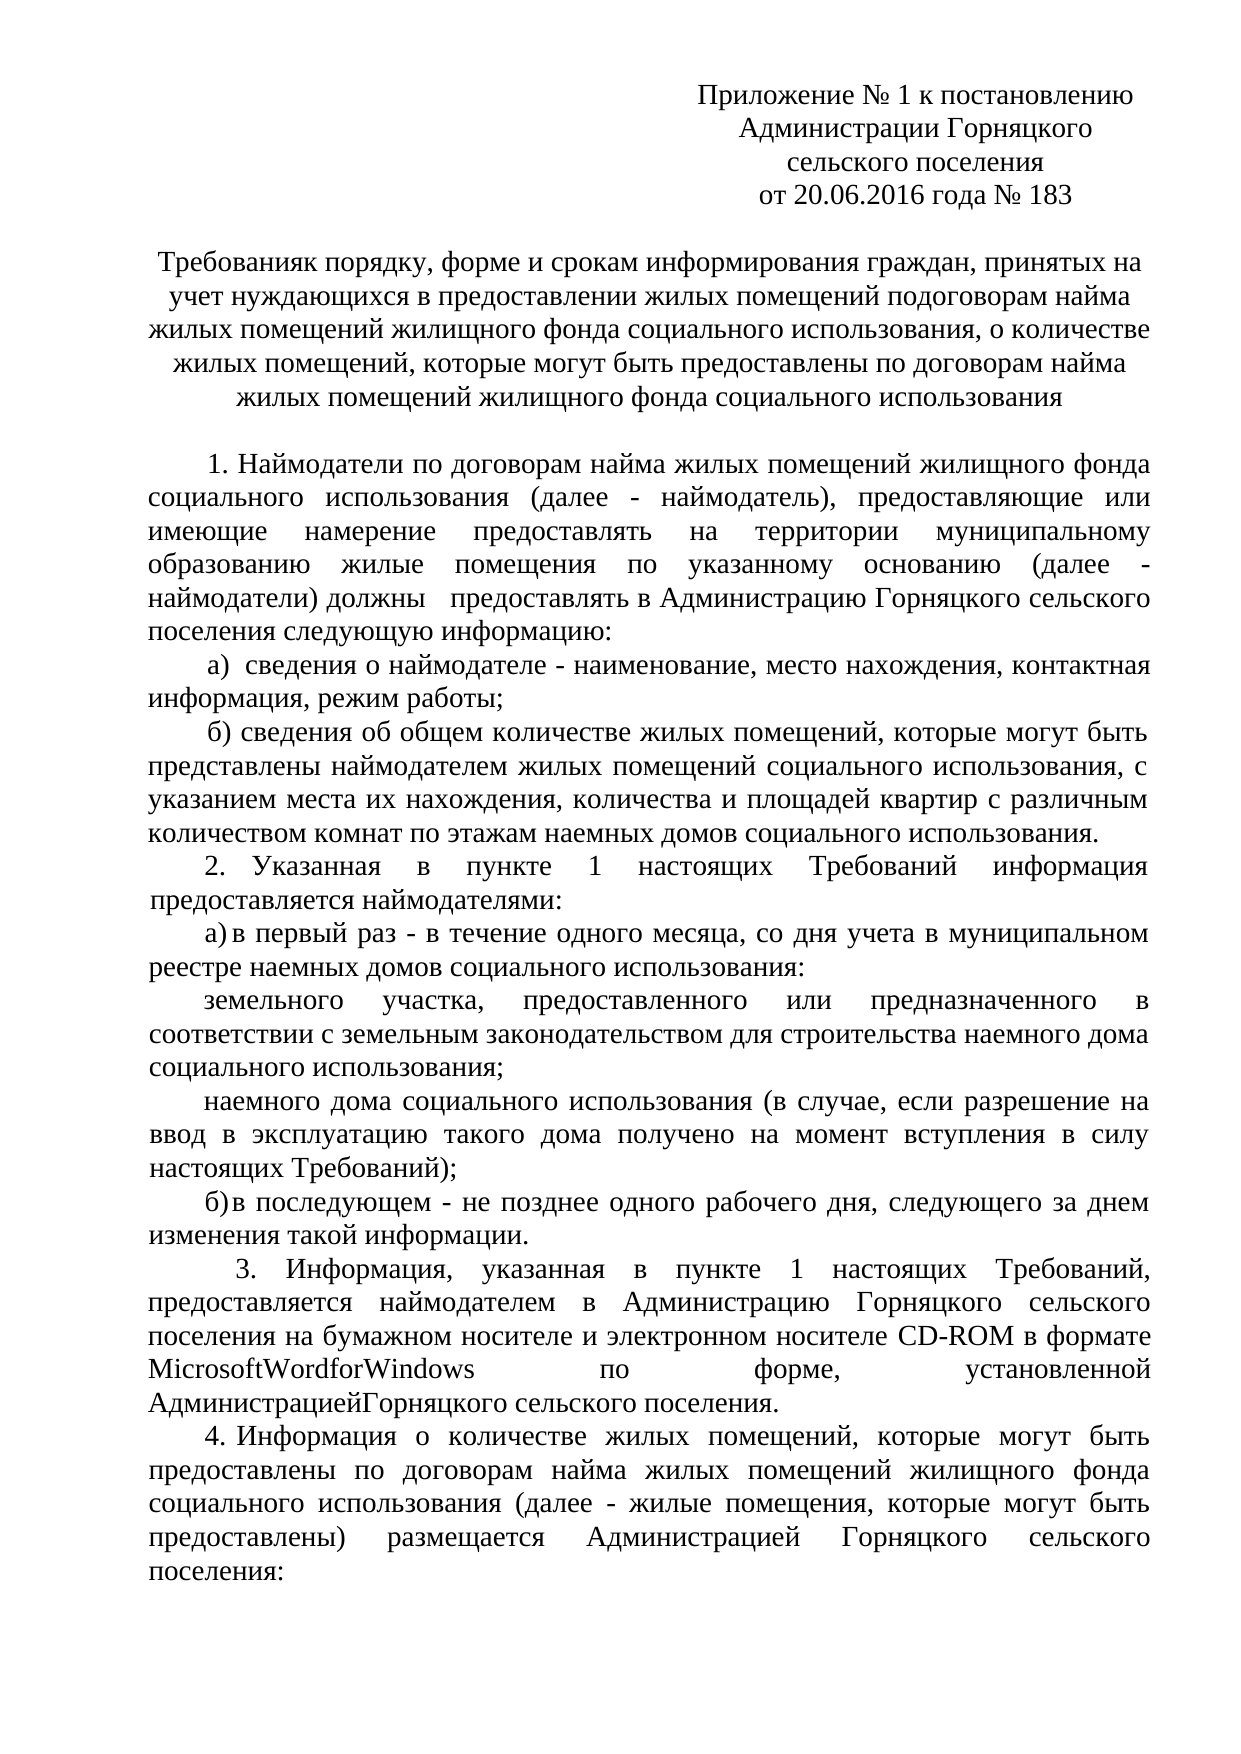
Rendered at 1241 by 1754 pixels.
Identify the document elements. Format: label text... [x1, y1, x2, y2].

text земельного участка, предоставленного или предназначенного в соответствии с земельным законодательством для строительства наемного дома социального использования; [149, 982, 1149, 1083]
text сельского поселения [679, 144, 1152, 177]
text б) сведения об общем количестве жилых помещений, которые могут быть представлены наймодателем жилых помещений социального использования, с указанием места их нахождения, количества и площадей квартир с различным количеством комнат по этажам наемных домов социального использования. [148, 714, 1148, 848]
text Требованияк порядку, форме и срокам информирования граждан, принятых на [148, 244, 1152, 278]
text наемного дома социального использования (в случае, если разрешение на ввод в эксплуатацию такого дома получено на момент вступления в силу настоящих Требований); [149, 1083, 1151, 1184]
text 1. Наймодатели по договорам найма жилых помещений жилищного фонда социального использования (далее - наймодатель), предоставляющие или имеющие намерение предоставлять на территории муниципальному образованию жилые помещения по указанному основанию (далее - наймодатели) должны предоставлять в Администрацию Горняцкого сельского поселения следующую информацию: [148, 446, 1152, 647]
text а) в первый раз - в течение одного месяца, со дня учета в муниципальном реестре наемных домов социального использования: [148, 915, 1150, 982]
text Администрации Горняцкого [679, 110, 1152, 144]
list сведения о наймодателе - наименование, место нахождения, контактная информация, режим работы; [148, 647, 1152, 714]
text от 20.06.2016 года № 183 [679, 177, 1152, 211]
text б) в последующем - не позднее одного рабочего дня, следующего за днем изменения такой информации. [148, 1184, 1150, 1251]
text 4. Информация о количестве жилых помещений, которые могут быть предоставлены по договорам найма жилых помещений жилищного фонда социального использования (далее - жилые помещения, которые могут быть предоставлены) размещается Администрацией Горняцкого сельского поселения: [148, 1418, 1151, 1586]
text 2. Указанная в пункте 1 настоящих Требований информация предоставляется наймодателями: [150, 848, 1148, 915]
text 3. Информация, указанная в пункте 1 настоящих Требований, предоставляется наймодателем в Администрацию Горняцкого сельского поселения на бумажном носителе и электронном носителе CD-ROM в формате MicrosoftWordforWindows по форме, установленной АдминистрациейГорняцкого сельского поселения. [148, 1251, 1152, 1418]
text учет нуждающихся в предоставлении жилых помещений подоговорам найма жилых помещений жилищного фонда социального использования, о количестве жилых помещений, которые могут быть предоставлены по договорам найма жилых помещений жилищного фонда социального использования [148, 278, 1152, 412]
text Приложение № 1 к постановлению [679, 77, 1152, 110]
